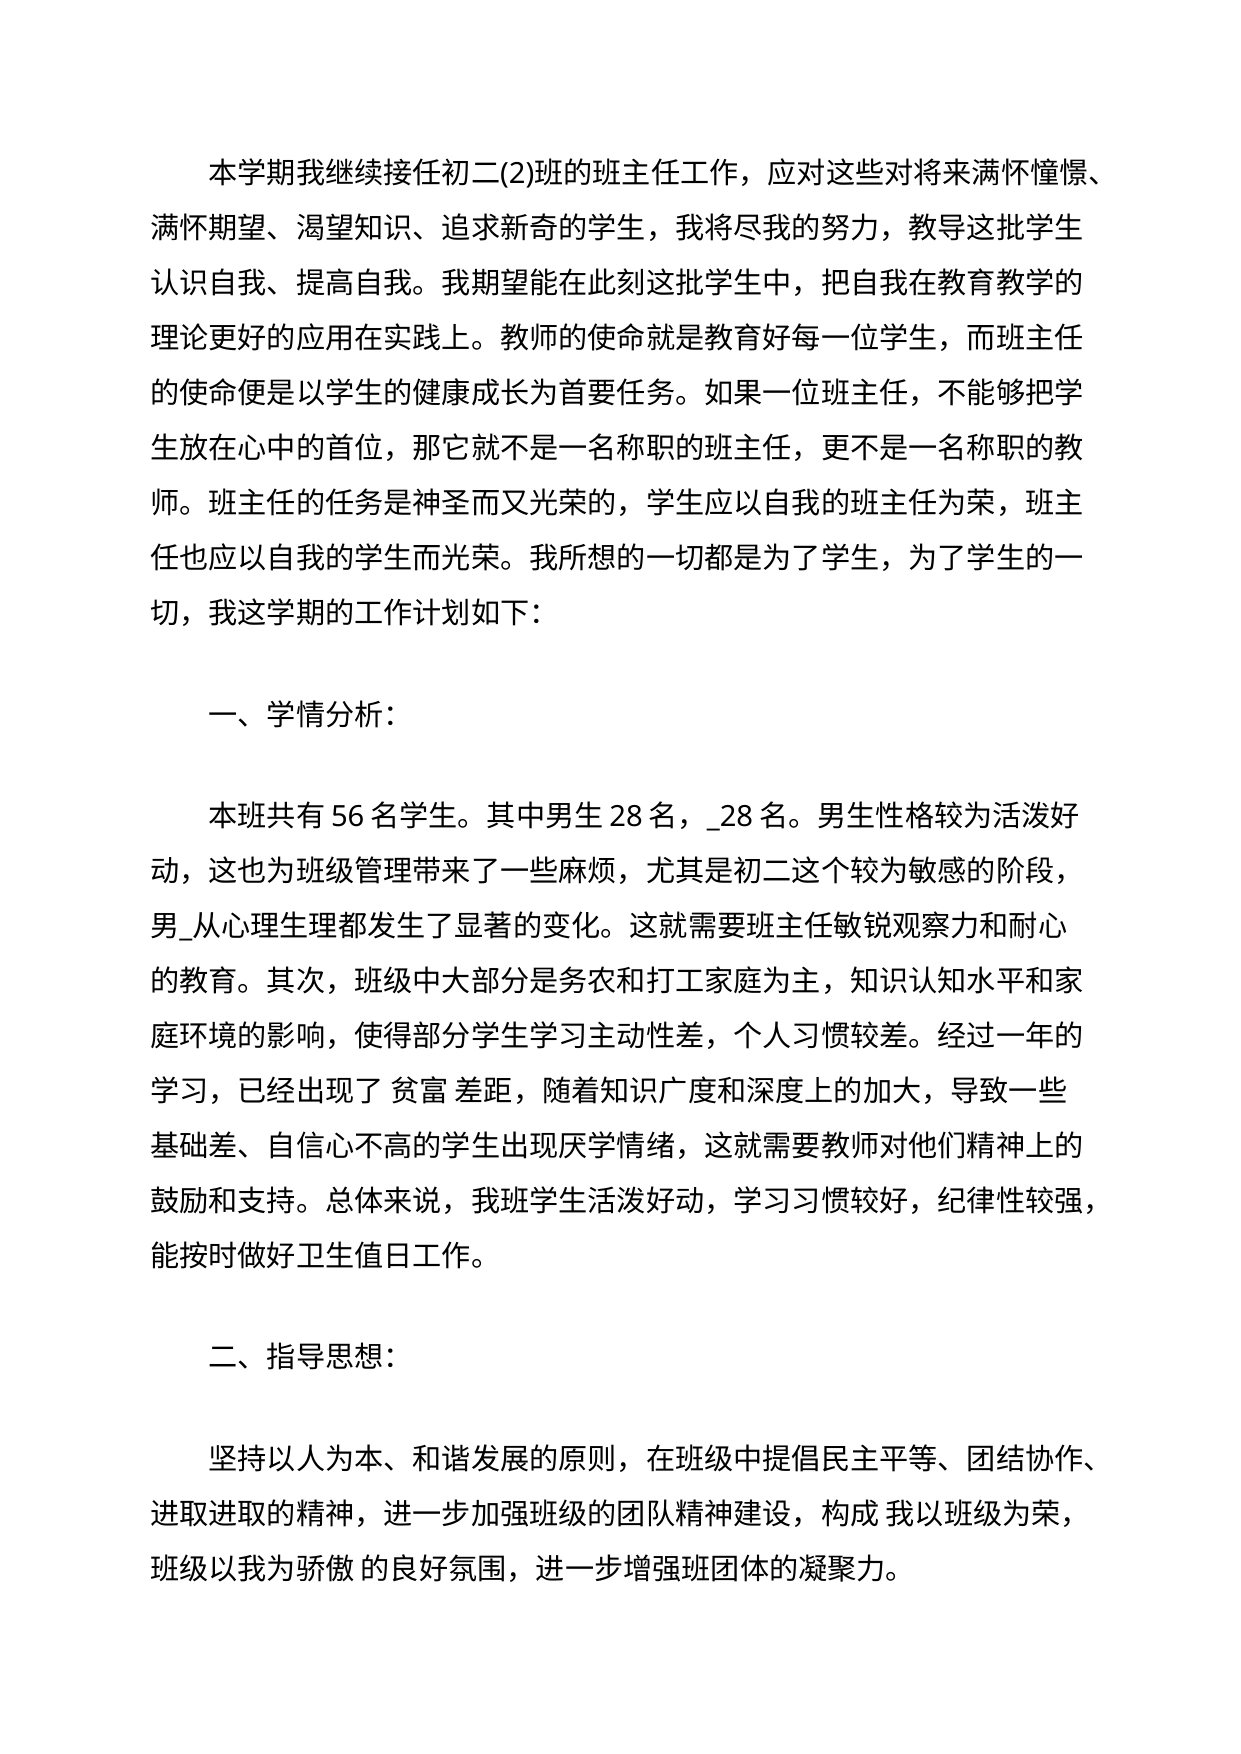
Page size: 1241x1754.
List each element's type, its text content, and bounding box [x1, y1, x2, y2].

text 本学期我继续接任初二(2)班的班主任工作，应对这些对将来满怀憧憬、满怀期望、渴望知识、追求新奇的学生，我将尽我的努力，教导这批学生认识自我、提高自我。我期望能在此刻这批学生中，把自我在教育教学的理论更好的应用在实践上。教师的使命就是教育好每一位学生，而班主任的使命便是以学生的健康成长为首要任务。如果一位班主任，不能够把学生放在心中的首位，那它就不是一名称职的班主任，更不是一名称职的教师。班主任的任务是神圣而又光荣的，学生应以自我的班主任为荣，班主任也应以自我的学生而光荣。我所想的一切都是为了学生，为了学生的一切，我这学期的工作计划如下： [150, 150, 1090, 632]
text 一、学情分析： [150, 691, 1090, 733]
text 坚持以人为本、和谐发展的原则，在班级中提倡民主平等、团结协作、进取进取的精神，进一步加强班级的团队精神建设，构成 我以班级为荣，班级以我为骄傲 的良好氛围，进一步增强班团体的凝聚力。 [150, 1436, 1090, 1588]
text 二、指导思想： [150, 1334, 1090, 1376]
text 本班共有56名学生。其中男生28名，_28名。男生性格较为活泼好动，这也为班级管理带来了一些麻烦，尤其是初二这个较为敏感的阶段，男_从心理生理都发生了显著的变化。这就需要班主任敏锐观察力和耐心的教育。其次，班级中大部分是务农和打工家庭为主，知识认知水平和家庭环境的影响，使得部分学生学习主动性差，个人习惯较差。经过一年的学习，已经出现了 贫富 差距，随着知识广度和深度上的加大，导致一些基础差、自信心不高的学生出现厌学情绪，这就需要教师对他们精神上的鼓励和支持。总体来说，我班学生活泼好动，学习习惯较好，纪律性较强，能按时做好卫生值日工作。 [150, 793, 1090, 1274]
